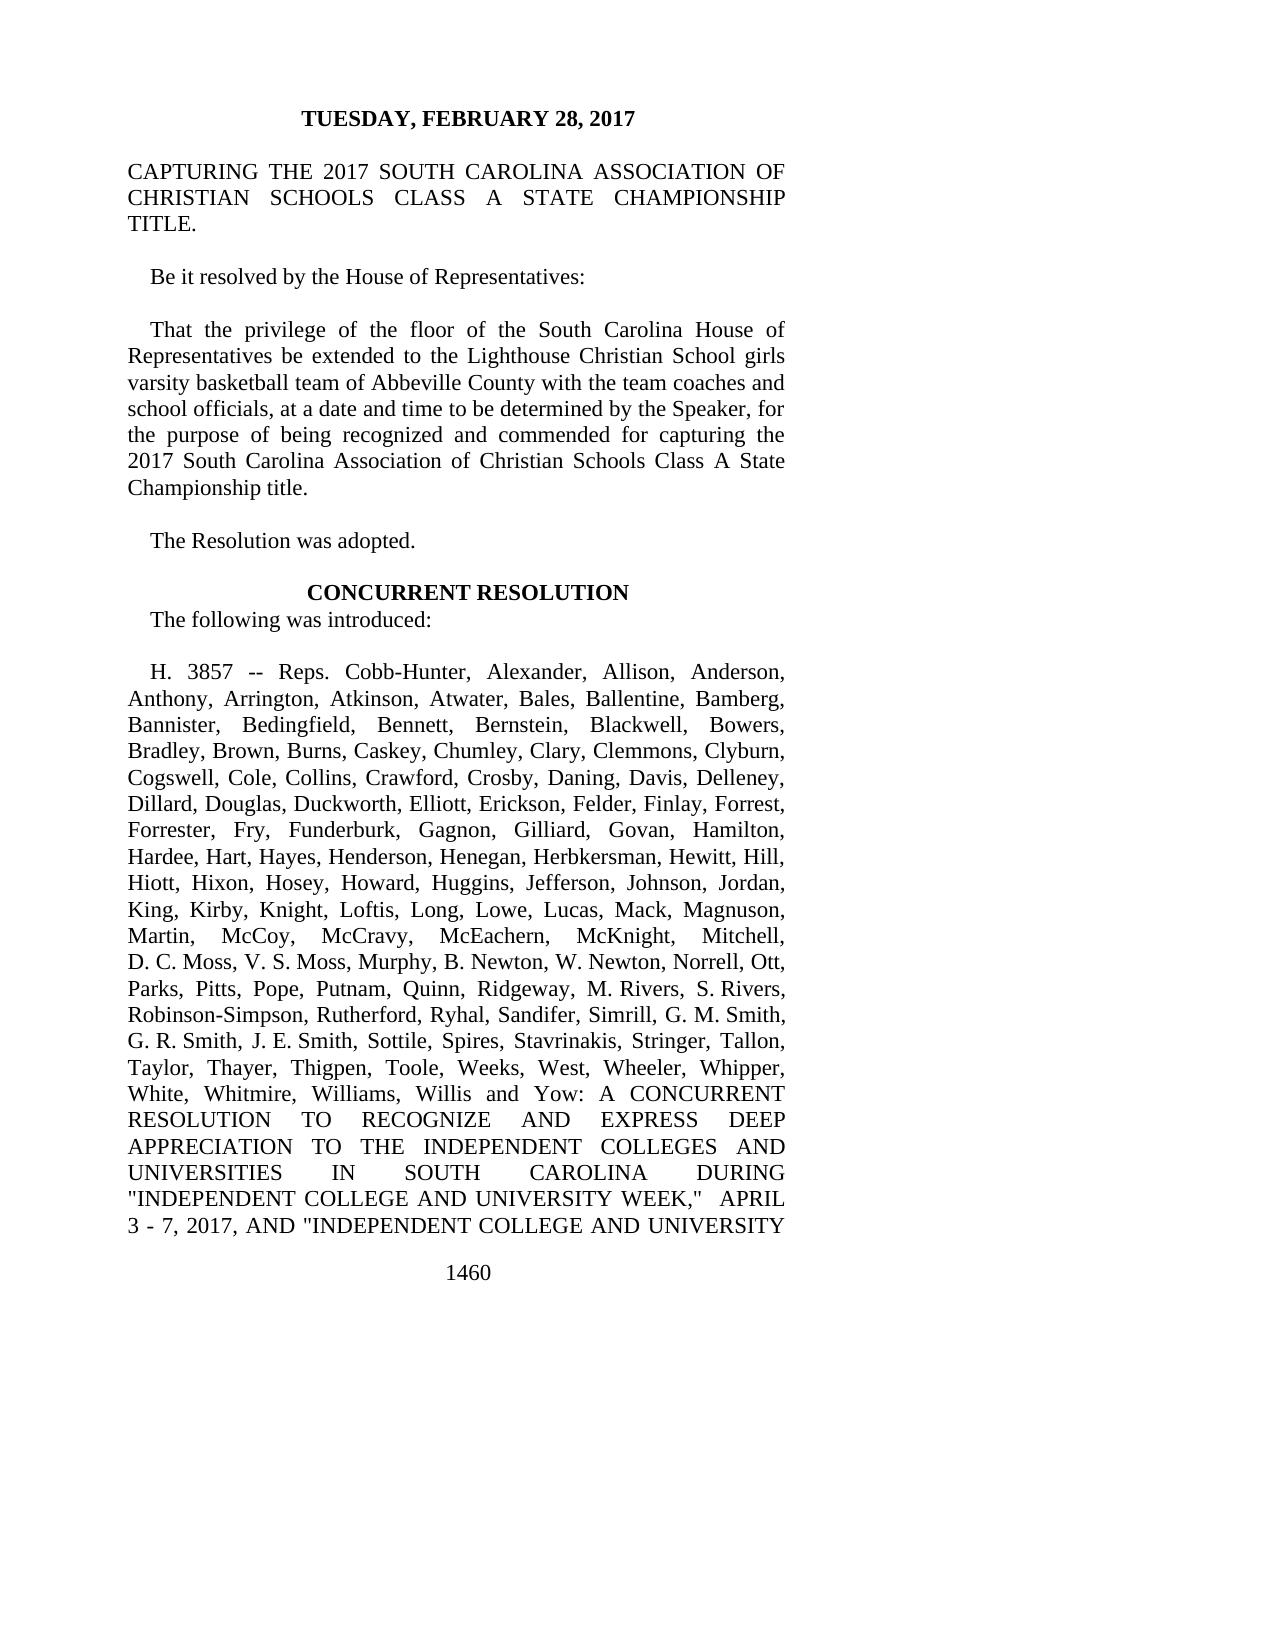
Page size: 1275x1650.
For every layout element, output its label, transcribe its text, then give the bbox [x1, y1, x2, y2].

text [127, 158, 786, 237]
text CONCURRENT RESOLUTION [127, 579, 786, 606]
text The following was introduced: [127, 606, 786, 632]
text That the privilege of the floor of the South Carolina House of Representatives be extended to the Lighthouse Christian School girls varsity basketball team of Abbeville County with the team coaches and school officials, at a date and time to be determined by the Speaker, for the purpose of being recognized and commended for capturing the 2017 South Carolina Association of Christian Schools Class A State Championship title. [127, 316, 786, 500]
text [127, 658, 786, 1238]
text Be it resolved by the House of Representatives: [127, 263, 786, 289]
text The Resolution was adopted. [127, 527, 786, 553]
